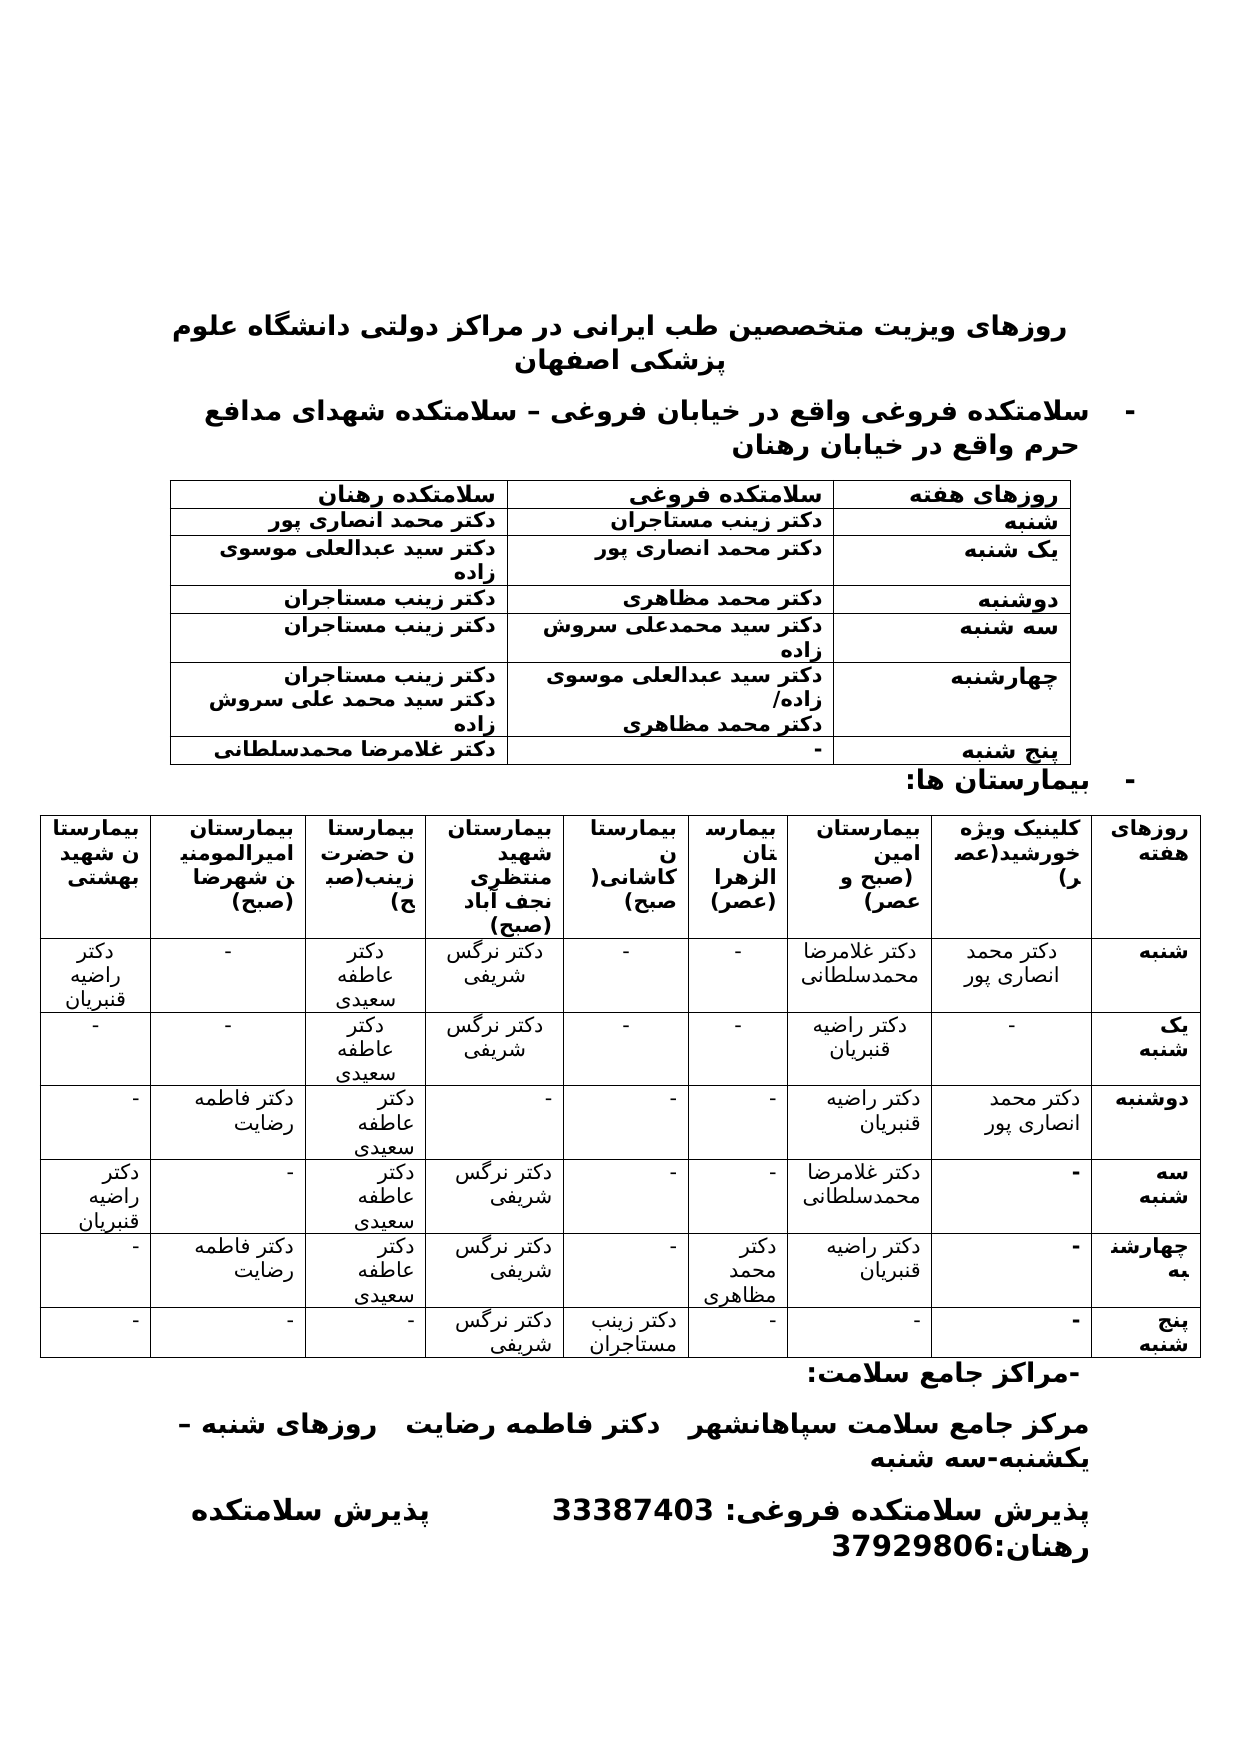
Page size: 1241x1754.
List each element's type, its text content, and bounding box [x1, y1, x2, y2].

table_cell دکتر فاطمه رضایت [151, 1234, 305, 1307]
table_cell - [689, 1013, 787, 1085]
table_cell - [151, 1013, 305, 1085]
table_cell یک شنبه [1092, 1013, 1200, 1085]
table_header بیمارستان امیرالمومنین شهرضا (صبح) [151, 816, 305, 938]
list -مراکز جامع سلامت: [150, 1358, 1080, 1389]
table_header بیمارستان شهید بهشتی [41, 816, 150, 938]
table_cell دکتر غلامرضا محمدسلطانی [788, 1160, 931, 1233]
table_cell دکتر زینب مستاجران [508, 509, 833, 535]
table_cell - [564, 1160, 688, 1233]
table_cell دکتر سید محمدعلی سروش زاده [508, 614, 833, 662]
table_cell دکتر غلامرضا محمدسلطانی [171, 737, 507, 763]
table_cell دوشنبه [834, 586, 1070, 612]
table_cell - [151, 939, 305, 1012]
table_header سلامتکده فروغی [508, 481, 833, 507]
table_cell دکتر راضیه قنبریان [41, 939, 150, 1012]
table_cell - [932, 1308, 1091, 1357]
table_cell دکتر عاطفه سعیدی [306, 1086, 425, 1159]
table_cell - [932, 1013, 1091, 1085]
table_cell دکتر زینب مستاجران [564, 1308, 688, 1357]
table_header بیمارستان الزهرا (عصر) [689, 816, 787, 938]
table_cell دکتر عاطفه سعیدی [306, 1013, 425, 1085]
table_cell - [151, 1160, 305, 1233]
table_cell دکتر راضیه قنبریان [788, 1013, 931, 1085]
table_header بیمارستان امین (صبح و عصر) [788, 816, 931, 938]
table_cell - [41, 1234, 150, 1307]
table_cell دکتر نرگس شریفی [426, 1160, 563, 1233]
table_header روزهای هفته [1092, 816, 1200, 938]
table_cell دکتر راضیه قنبریان [788, 1234, 931, 1307]
table_cell دکتر سید عبدالعلی موسوی زاده [171, 536, 507, 585]
table_cell دکتر زینب مستاجران [171, 586, 507, 612]
table_cell دکتر محمد انصاری پور [932, 939, 1091, 1012]
table_cell دکتر نرگس شریفی [426, 1308, 563, 1357]
table_cell - [426, 1086, 563, 1159]
table_cell - [151, 1308, 305, 1357]
table_cell - [306, 1308, 425, 1357]
table_cell دوشنبه [1092, 1086, 1200, 1159]
table_cell دکتر محمد انصاری پور [932, 1086, 1091, 1159]
table_cell دکتر فاطمه رضایت [151, 1086, 305, 1159]
table_cell - [689, 1160, 787, 1233]
table_cell - [788, 1308, 931, 1357]
table_cell دکتر راضیه قنبریان [788, 1086, 931, 1159]
table_cell دکتر زینب مستاجران دکتر سید محمد علی سروش زاده [171, 663, 507, 736]
table_cell دکتر غلامرضا محمدسلطانی [788, 939, 931, 1012]
table_cell - [689, 1086, 787, 1159]
table_cell دکتر نرگس شریفی [426, 939, 563, 1012]
table_cell - [41, 1308, 150, 1357]
table_cell دکتر نرگس شریفی [426, 1013, 563, 1085]
table_cell - [689, 1308, 787, 1357]
table_cell سه شنبه [1092, 1160, 1200, 1233]
table_cell دکتر محمد مظاهری [689, 1234, 787, 1307]
table_header سلامتکده رهنان [171, 481, 507, 507]
table_cell - [564, 1013, 688, 1085]
table_cell دکتر زینب مستاجران [171, 614, 507, 662]
table_cell چهارشنبه [834, 663, 1070, 736]
table_cell - [508, 737, 833, 763]
table_cell - [564, 939, 688, 1012]
table_cell شنبه [834, 509, 1070, 535]
table_cell پنج شنبه [834, 737, 1070, 763]
table_cell دکتر محمد انصاری پور [171, 509, 507, 535]
table_cell دکتر سید عبدالعلی موسوی زاده/ دکتر محمد مظاهری [508, 663, 833, 736]
table_cell شنبه [1092, 939, 1200, 1012]
table_cell - [564, 1234, 688, 1307]
table_cell دکتر عاطفه سعیدی [306, 939, 425, 1012]
table_cell - [932, 1234, 1091, 1307]
table_cell - [932, 1160, 1091, 1233]
table_cell - [41, 1086, 150, 1159]
table_cell - [41, 1013, 150, 1085]
list سلامتکده فروغی واقع در خیابان فروغی – سلامتکده شهدای مدافع حرم واقع در خیابان رهنان [150, 395, 1124, 461]
table_cell - [689, 939, 787, 1012]
table_cell - [564, 1086, 688, 1159]
text مرکز جامع سلامت سپاهانشهر دکتر فاطمه رضایت روزهای شنبه –یکشنبه-سه شنبه [150, 1408, 1090, 1474]
table_header بیمارستان شهید منتظری نجف آباد (صبح) [426, 816, 563, 938]
text پذیرش سلامتکده فروغی: 33387403 پذیرش سلامتکده رهنان:37929806 [150, 1493, 1090, 1564]
table_cell دکتر عاطفه سعیدی [306, 1160, 425, 1233]
table_cell دکتر محمد مظاهری [508, 586, 833, 612]
table_cell یک شنبه [834, 536, 1070, 585]
table_header بیمارستان حضرت زینب(صبح) [306, 816, 425, 938]
table_cell دکتر نرگس شریفی [426, 1234, 563, 1307]
table_header بیمارستان کاشانی(صبح) [564, 816, 688, 938]
table_cell پنج شنبه [1092, 1308, 1200, 1357]
table_cell چهارشنبه [1092, 1234, 1200, 1307]
table_cell سه شنبه [834, 614, 1070, 662]
table_header کلینیک ویژه خورشید(عصر) [932, 816, 1091, 938]
list بیمارستان ها: [150, 764, 1124, 796]
text روزهای ویزیت متخصصین طب ایرانی در مراکز دولتی دانشگاه علوم پزشکی اصفهان [150, 310, 1090, 376]
table_cell دکتر راضیه قنبریان [41, 1160, 150, 1233]
table_cell دکتر عاطفه سعیدی [306, 1234, 425, 1307]
table_cell دکتر محمد انصاری پور [508, 536, 833, 585]
table_header روزهای هفته [834, 481, 1070, 507]
